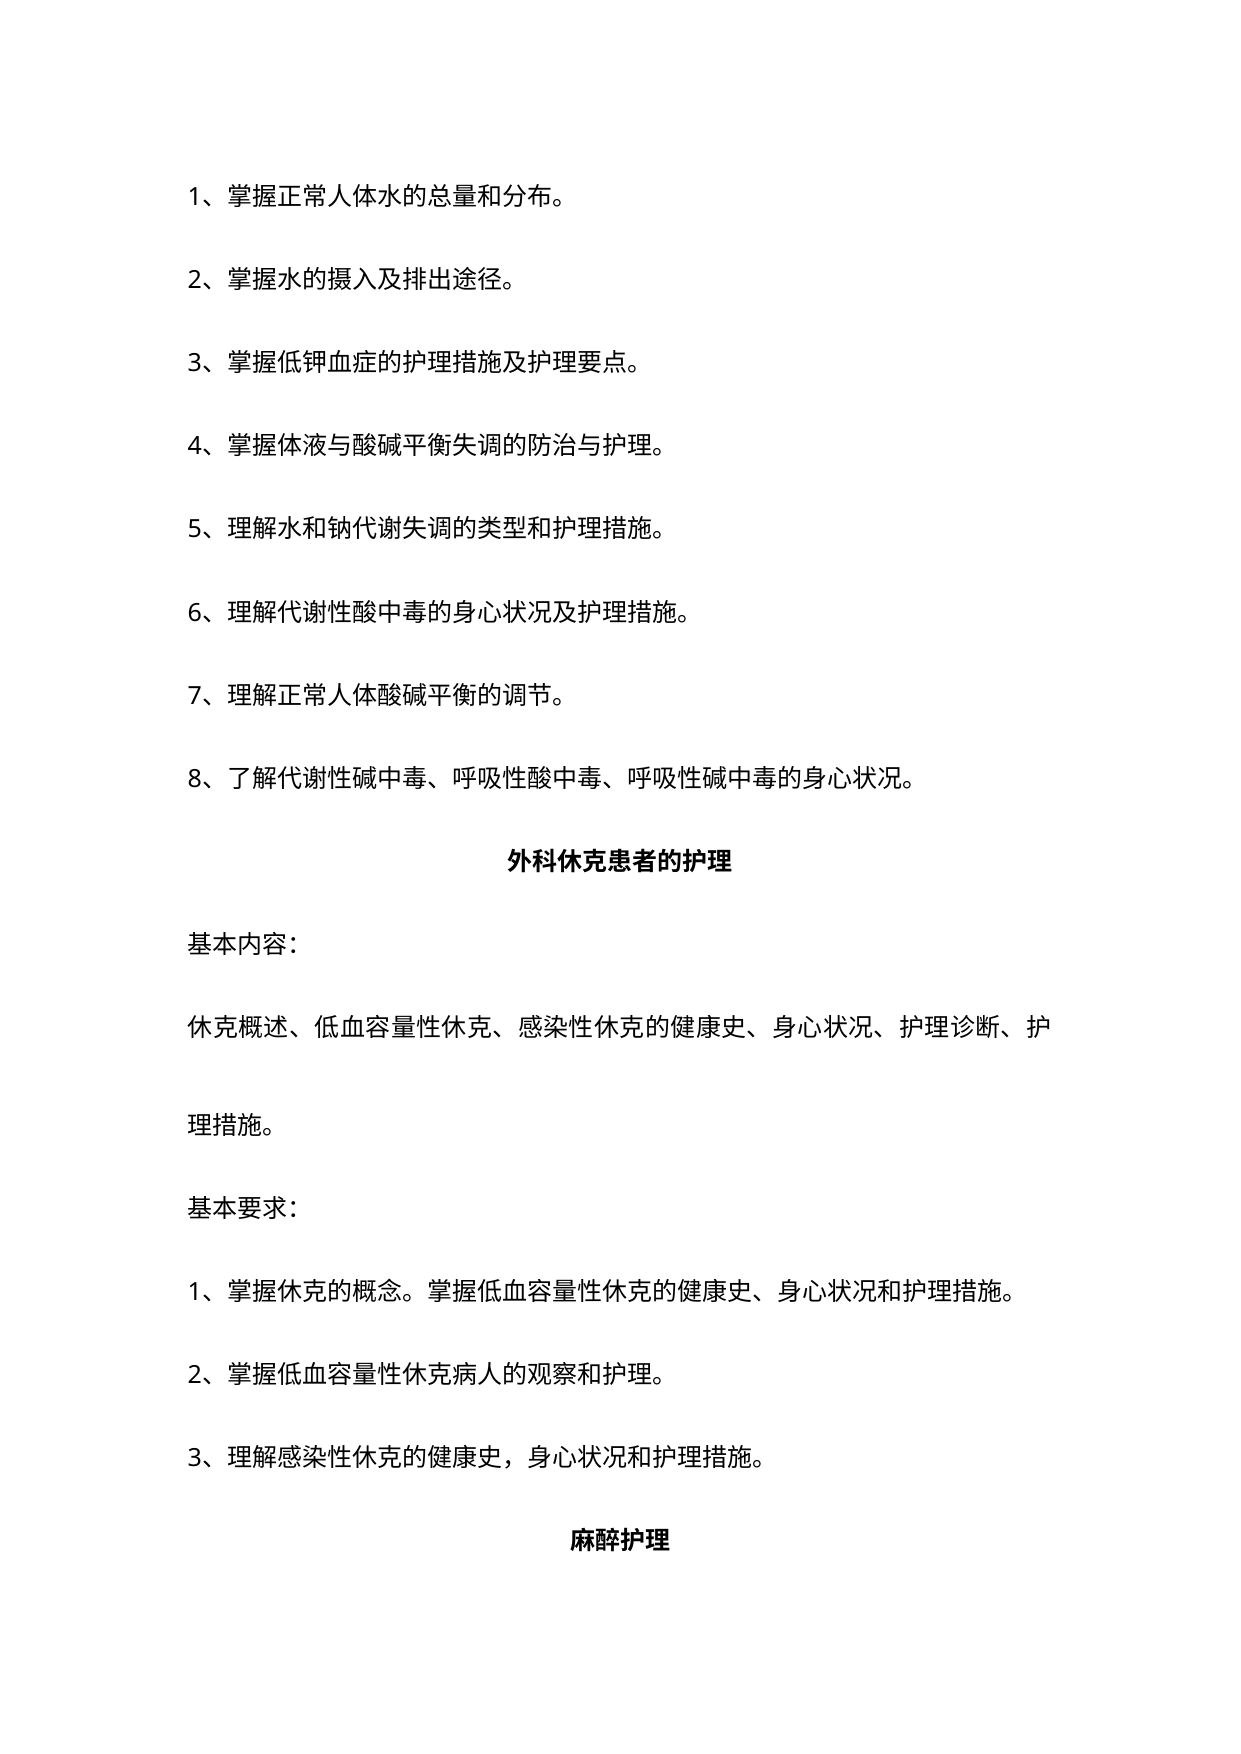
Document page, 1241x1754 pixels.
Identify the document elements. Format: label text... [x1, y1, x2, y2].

text 3、掌握低钾血症的护理措施及护理要点。 [187, 328, 1053, 393]
text 6、理解代谢性酸中毒的身心状况及护理措施。 [187, 578, 1053, 643]
text 外科休克患者的护理 [187, 827, 1053, 892]
text 7、理解正常人体酸碱平衡的调节。 [187, 661, 1053, 726]
text 休克概述、低血容量性休克、感染性休克的健康史、身心状况、护理诊断、护理措施。 [187, 993, 1053, 1156]
text 麻醉护理 [187, 1506, 1053, 1571]
text 1、掌握正常人体水的总量和分布。 [187, 162, 1053, 227]
text 1、掌握休克的概念。掌握低血容量性休克的健康史、身心状况和护理措施。 [187, 1257, 1053, 1322]
text 基本内容： [187, 910, 1053, 975]
text 3、理解感染性休克的健康史，身心状况和护理措施。 [187, 1423, 1053, 1488]
text 2、掌握低血容量性休克病人的观察和护理。 [187, 1340, 1053, 1405]
text 4、掌握体液与酸碱平衡失调的防治与护理。 [187, 411, 1053, 476]
text 基本要求： [187, 1174, 1053, 1239]
text 2、掌握水的摄入及排出途径。 [187, 245, 1053, 310]
text 8、了解代谢性碱中毒、呼吸性酸中毒、呼吸性碱中毒的身心状况。 [187, 744, 1053, 809]
text 5、理解水和钠代谢失调的类型和护理措施。 [187, 494, 1053, 559]
